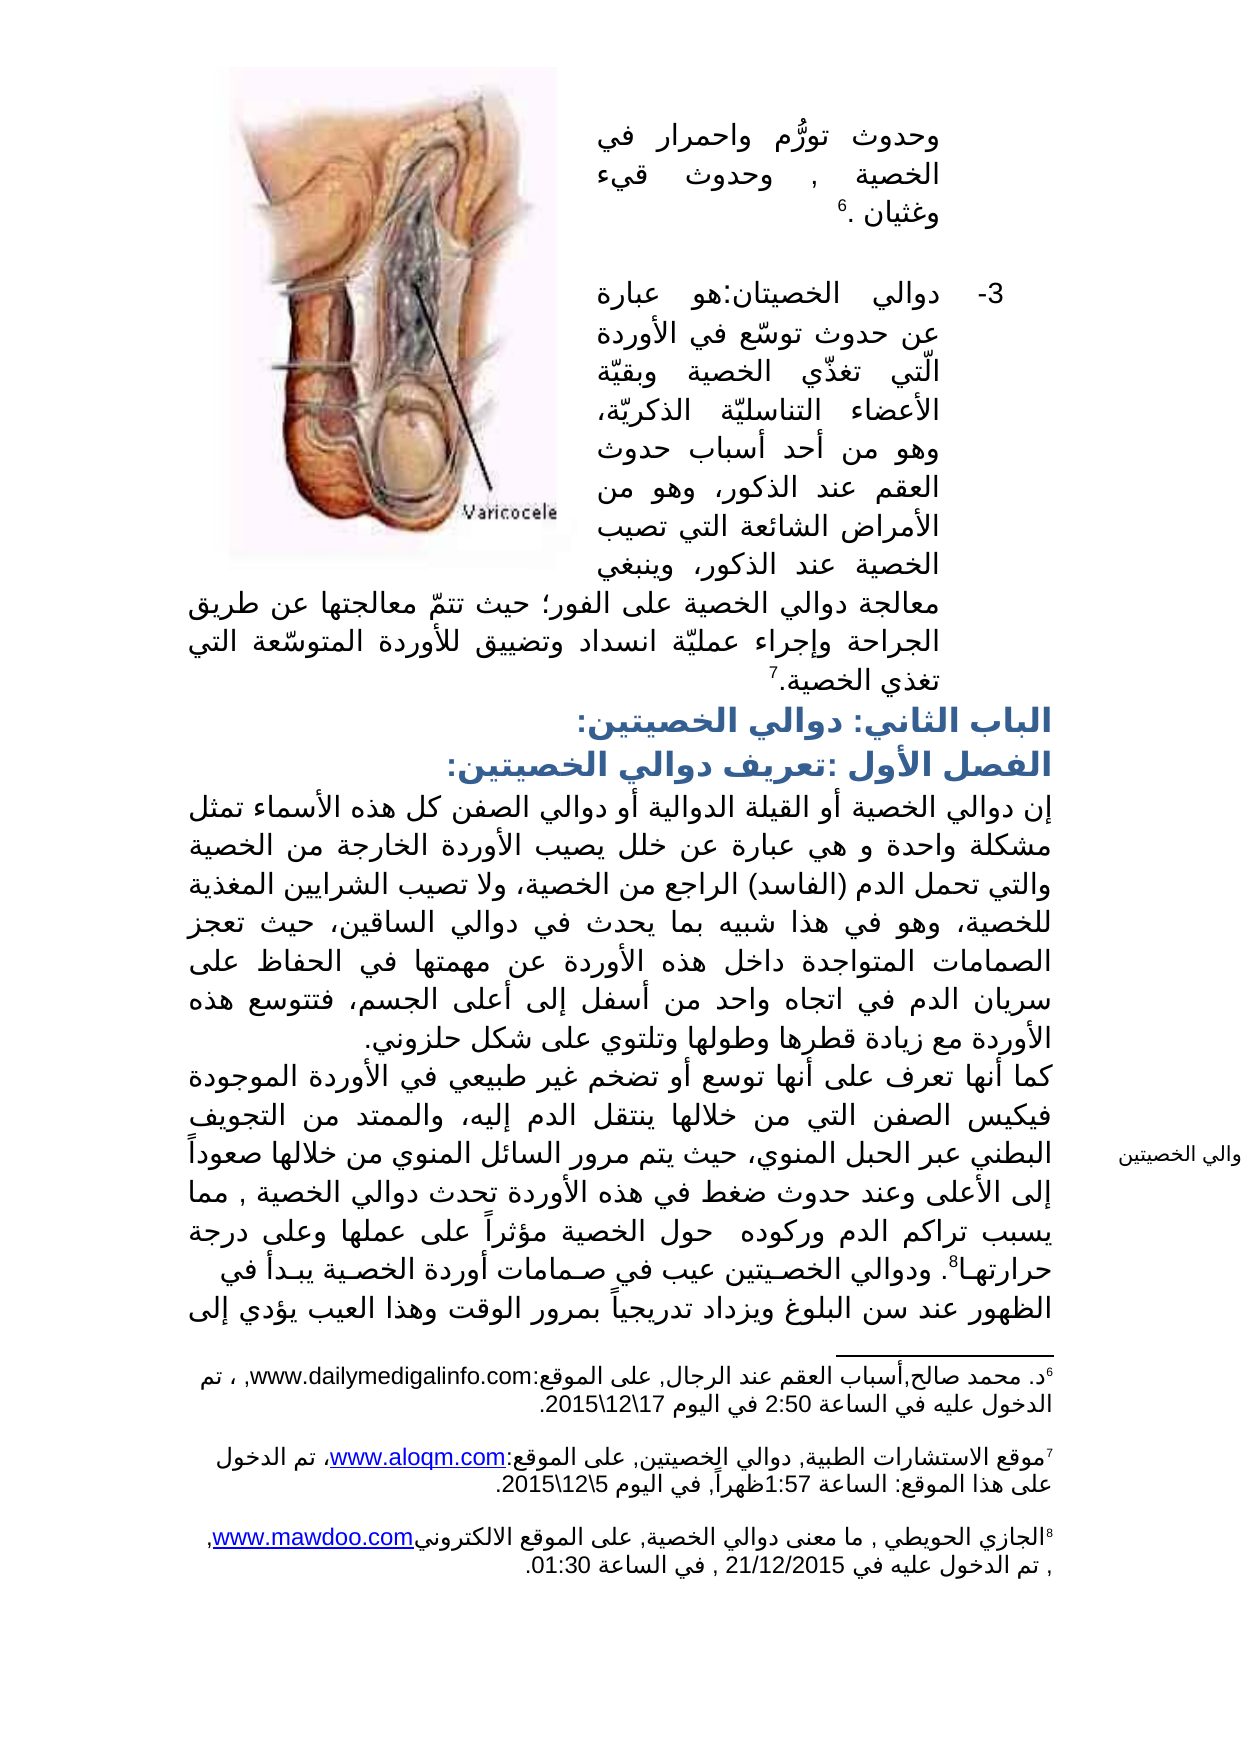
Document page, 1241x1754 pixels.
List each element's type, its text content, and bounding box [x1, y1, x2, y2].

picture [187, 67, 578, 570]
text الباب الثاني: دوالي الخصيتين: [187, 701, 1053, 740]
list دوالي الخصيتان:هو عبارة عن حدوث توسّع في الأوردة الّتي تغذّي الخصية وبقيّة الأعضاء التناسليّة الذكريّة، وهو من أحد أسباب حدوث العقم عند الذكور، وهو من الأمراض الشائعة التي تصيب الخصية عند الذكور، وينبغي معالجة دوالي الخصية على الفور؛ حيث تتمّ معالجتها عن طريق الجراحة وإجراء عمليّة انسداد وتضييق للأوردة المتوسّعة التي تغذي الخصية. [187, 272, 978, 696]
text إن دوالي الخصية أو القيلة الدوالية أو دوالي الصفن كل هذه الأسماء تمثل مشكلة واحدة و هي عبارة عن خلل يصيب الأوردة الخارجة من الخصية والتي تحمل الدم (الفاسد) الراجع من الخصية، ولا تصيب الشرايين المغذية للخصية، وهو في هذا شبيه بما يحدث في دوالي الساقين، حيث تعجز الصمامات المتواجدة داخل هذه الأوردة عن مهمتها في الحفاظ على سريان الدم في اتجاه واحد من أسفل إلى أعلى الجسم، فتتوسع هذه الأوردة مع زيادة قطرها وطولها وتلتوي على شكل حلزوني. [187, 789, 1053, 1054]
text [187, 1059, 1053, 1324]
text الفصل الأول :تعريف دوالي الخصيتين: [187, 745, 1053, 784]
